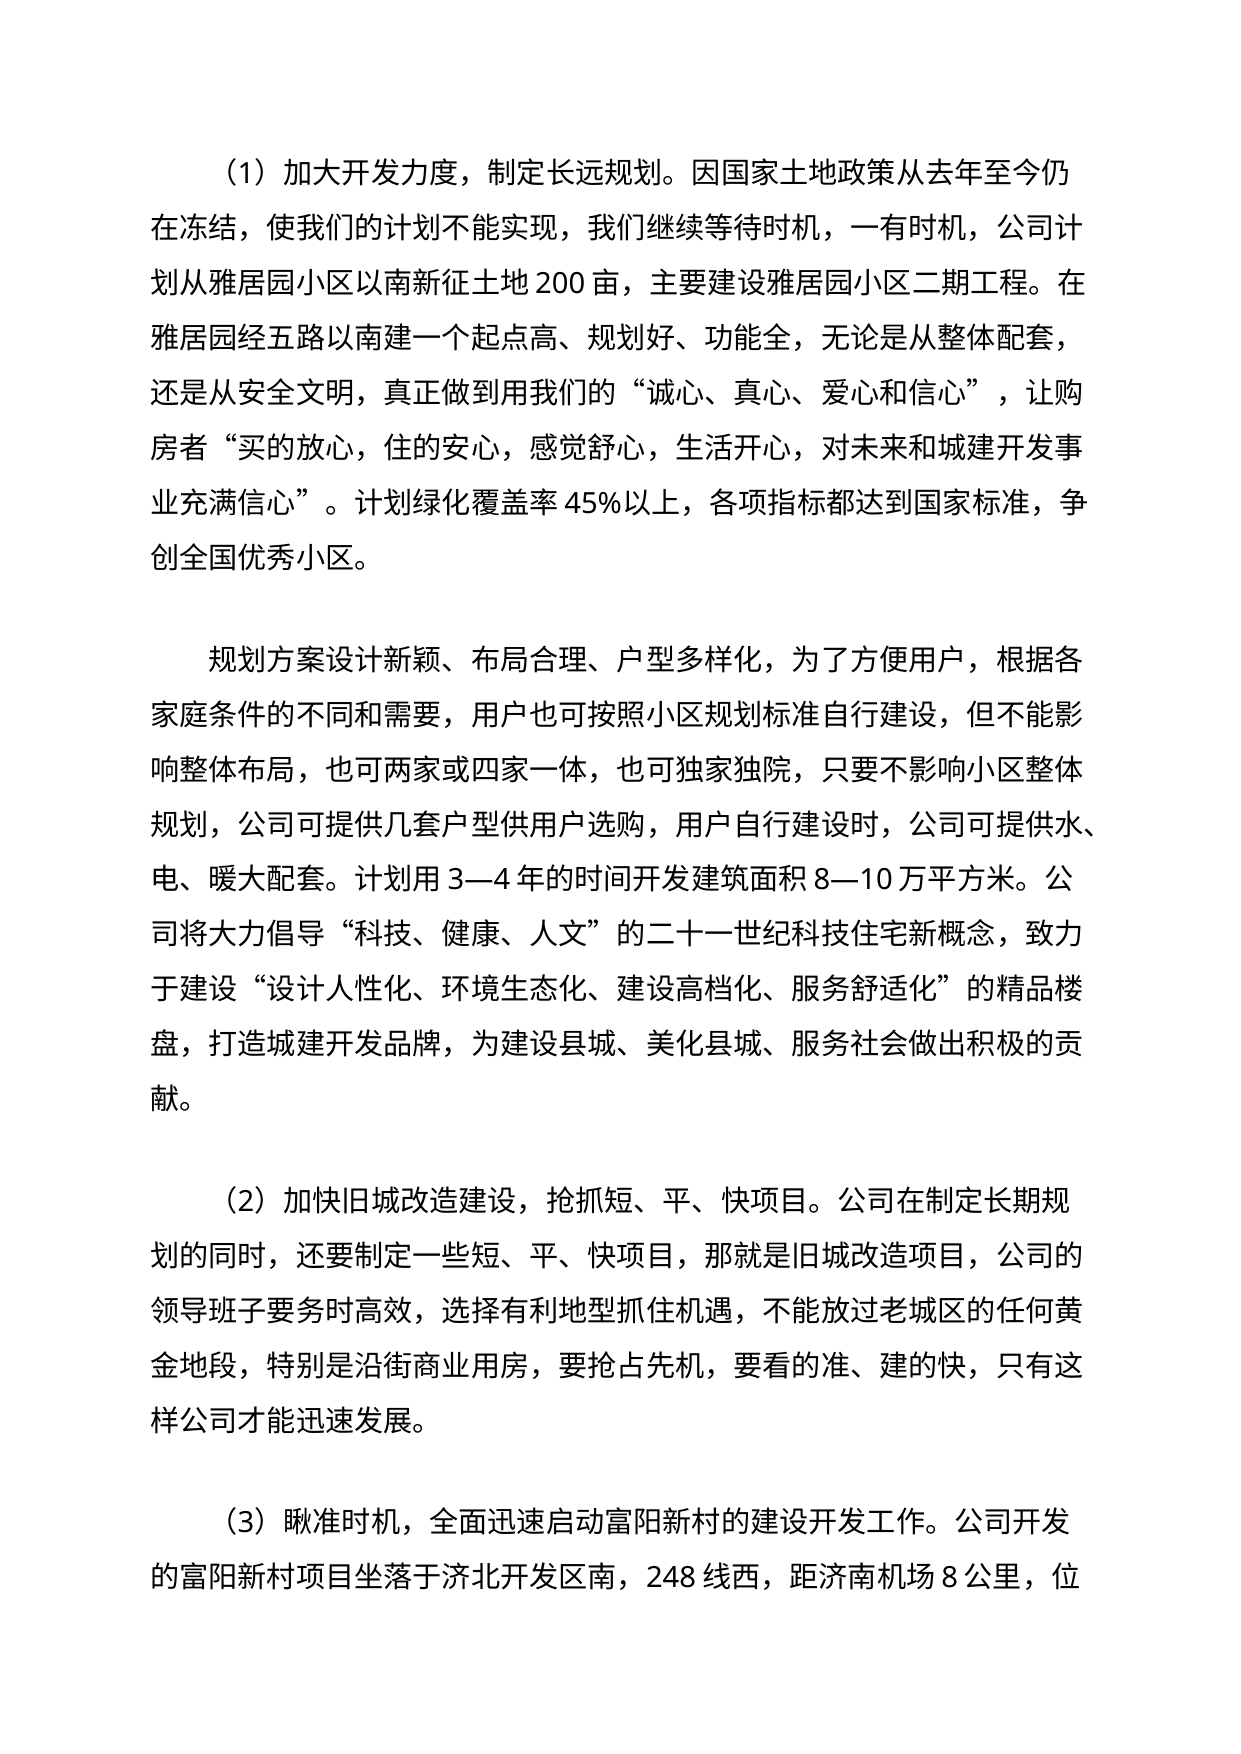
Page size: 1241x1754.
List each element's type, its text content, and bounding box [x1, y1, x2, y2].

text （2）加快旧城改造建设，抢抓短、平、快项目。公司在制定长期规划的同时，还要制定一些短、平、快项目，那就是旧城改造项目，公司的领导班子要务时高效，选择有利地型抓住机遇，不能放过老城区的任何黄金地段，特别是沿街商业用房，要抢占先机，要看的准、建的快，只有这样公司才能迅速发展。 [150, 1177, 1090, 1439]
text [150, 1499, 1090, 1596]
text 规划方案设计新颖、布局合理、户型多样化，为了方便用户，根据各家庭条件的不同和需要，用户也可按照小区规划标准自行建设，但不能影响整体布局，也可两家或四家一体，也可独家独院，只要不影响小区整体规划，公司可提供几套户型供用户选购，用户自行建设时，公司可提供水、电、暖大配套。计划用3—4年的时间开发建筑面积8—10万平方米。公司将大力倡导“科技、健康、人文”的二十一世纪科技住宅新概念，致力于建设“设计人性化、环境生态化、建设高档化、服务舒适化”的精品楼盘，打造城建开发品牌，为建设县城、美化县城、服务社会做出积极的贡献。 [150, 636, 1090, 1118]
text （1）加大开发力度，制定长远规划。因国家土地政策从去年至今仍在冻结，使我们的计划不能实现，我们继续等待时机，一有时机，公司计划从雅居园小区以南新征土地200亩，主要建设雅居园小区二期工程。在雅居园经五路以南建一个起点高、规划好、功能全，无论是从整体配套，还是从安全文明，真正做到用我们的“诚心、真心、爱心和信心”，让购房者“买的放心，住的安心，感觉舒心，生活开心，对未来和城建开发事业充满信心”。计划绿化覆盖率45%以上，各项指标都达到国家标准，争创全国优秀小区。 [150, 150, 1090, 577]
